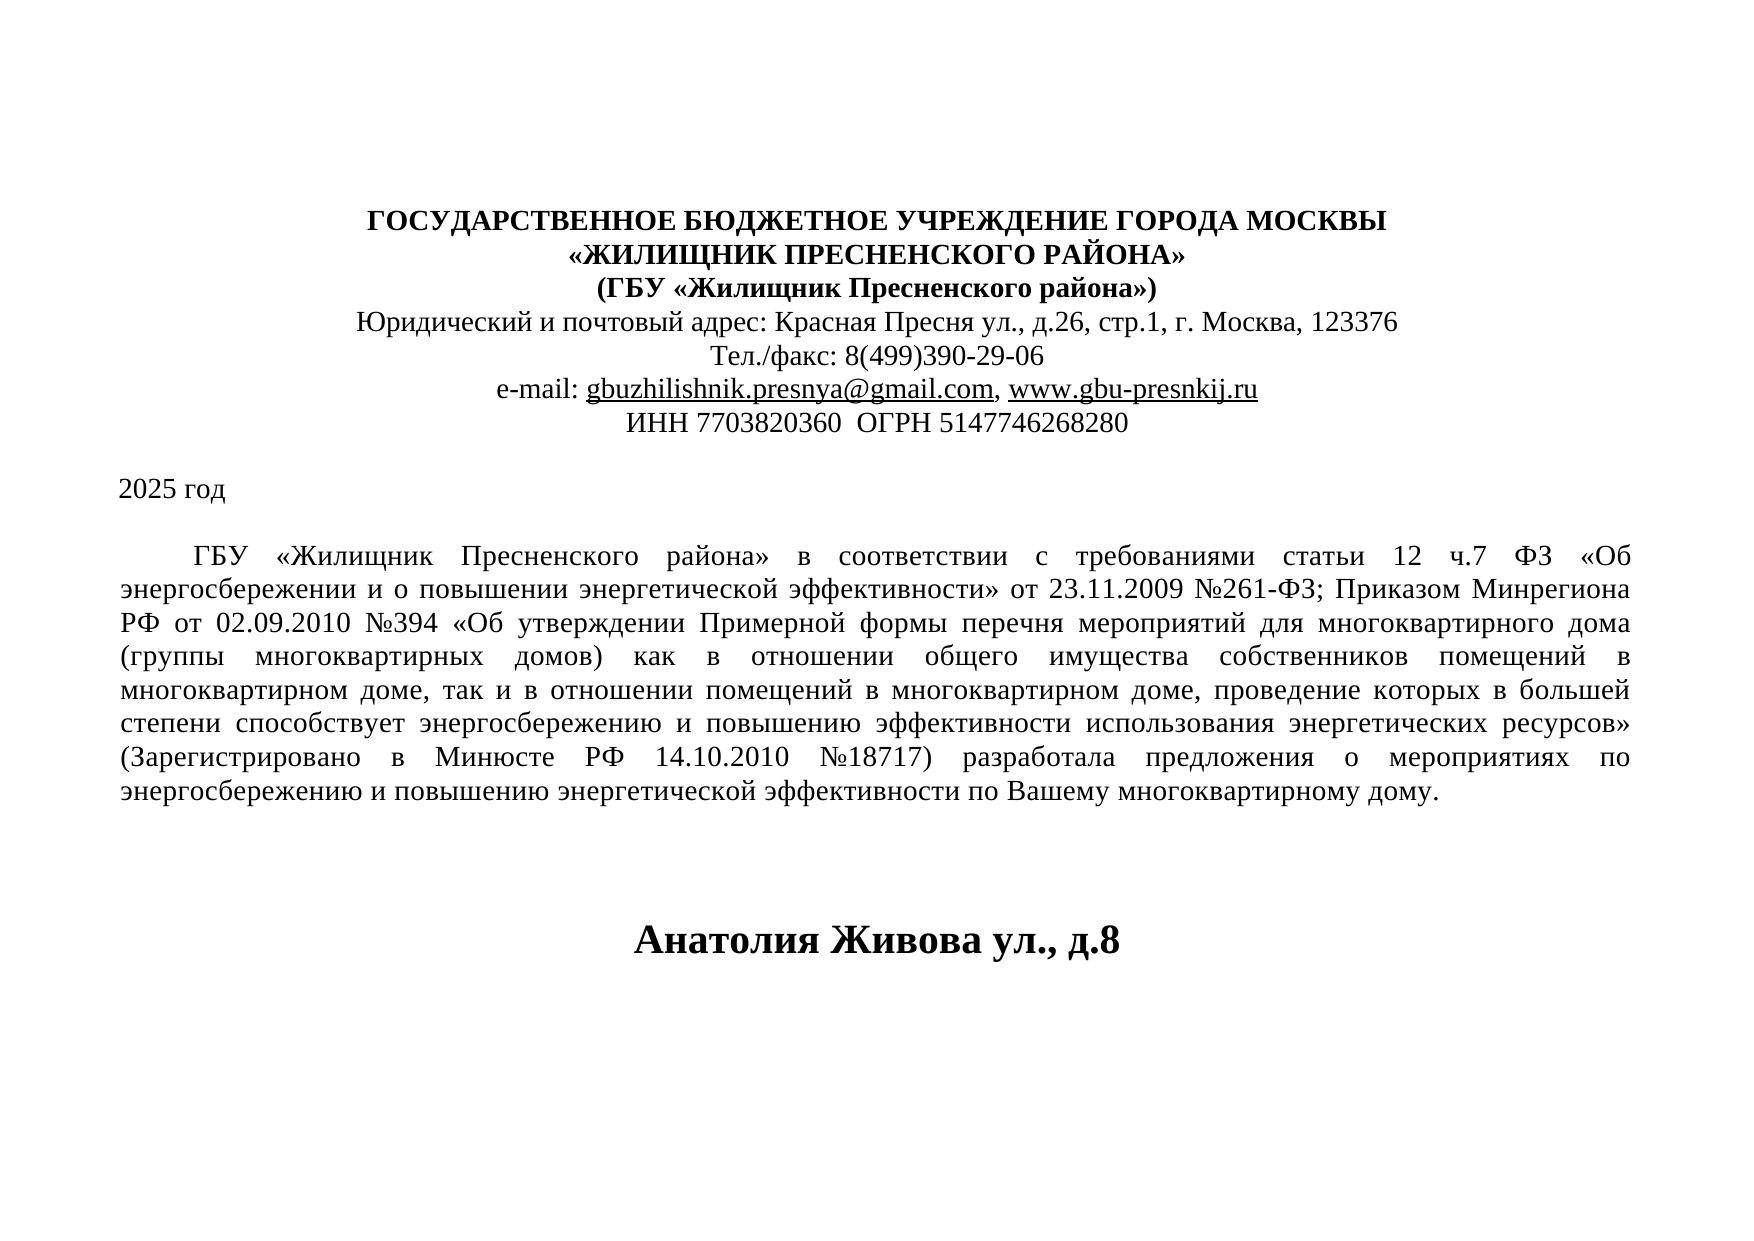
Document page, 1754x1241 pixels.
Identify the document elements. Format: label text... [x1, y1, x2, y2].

text ГБУ «Жилищник Пресненского района» в соответствии с требованиями статьи 12 ч.7 ФЗ «Об энергосбережении и о повышении энергетической эффективности» от 23.11.2009 №261-ФЗ; Приказом Минрегиона РФ от 02.09.2010 №394 «Об утверждении Примерной формы перечня мероприятий для многоквартирного дома (группы многоквартирных домов) как в отношении общего имущества собственников помещений в многоквартирном доме, так и в отношении помещений в многоквартирном доме, проведение которых в большей степени способствует энергосбережению и повышению эффективности использования энергетических ресурсов» (Зарегистрировано в Минюсте РФ 14.10.2010 №18717) разработала предложения о мероприятиях по энергосбережению и повышению энергетической эффективности по Вашему многоквартирному дому. [120, 538, 1634, 807]
text Анатолия Живова ул., д.8 [118, 915, 1636, 963]
text (ГБУ «Жилищник Пресненского района») [118, 271, 1636, 304]
text ГОСУДАРСТВЕННОЕ БЮДЖЕТНОЕ УЧРЕЖДЕНИЕ ГОРОДА МОСКВЫ [118, 203, 1636, 237]
text «ЖИЛИЩНИК ПРЕСНЕНСКОГО РАЙОНА» [118, 237, 1636, 271]
text 2025 год [118, 471, 1634, 505]
text Тел./факс: 8(499)390-29-06 [118, 338, 1636, 371]
text Юридический и почтовый адрес: Красная Пресня ул., д.26, стр.1, г. Москва, 123376 [118, 304, 1636, 338]
text ИНН 7703820360 ОГРН 5147746268280 [118, 405, 1636, 438]
text e-mail: gbuzhilishnik.presnya@gmail.com, www.gbu-presnkij.ru [118, 371, 1636, 405]
